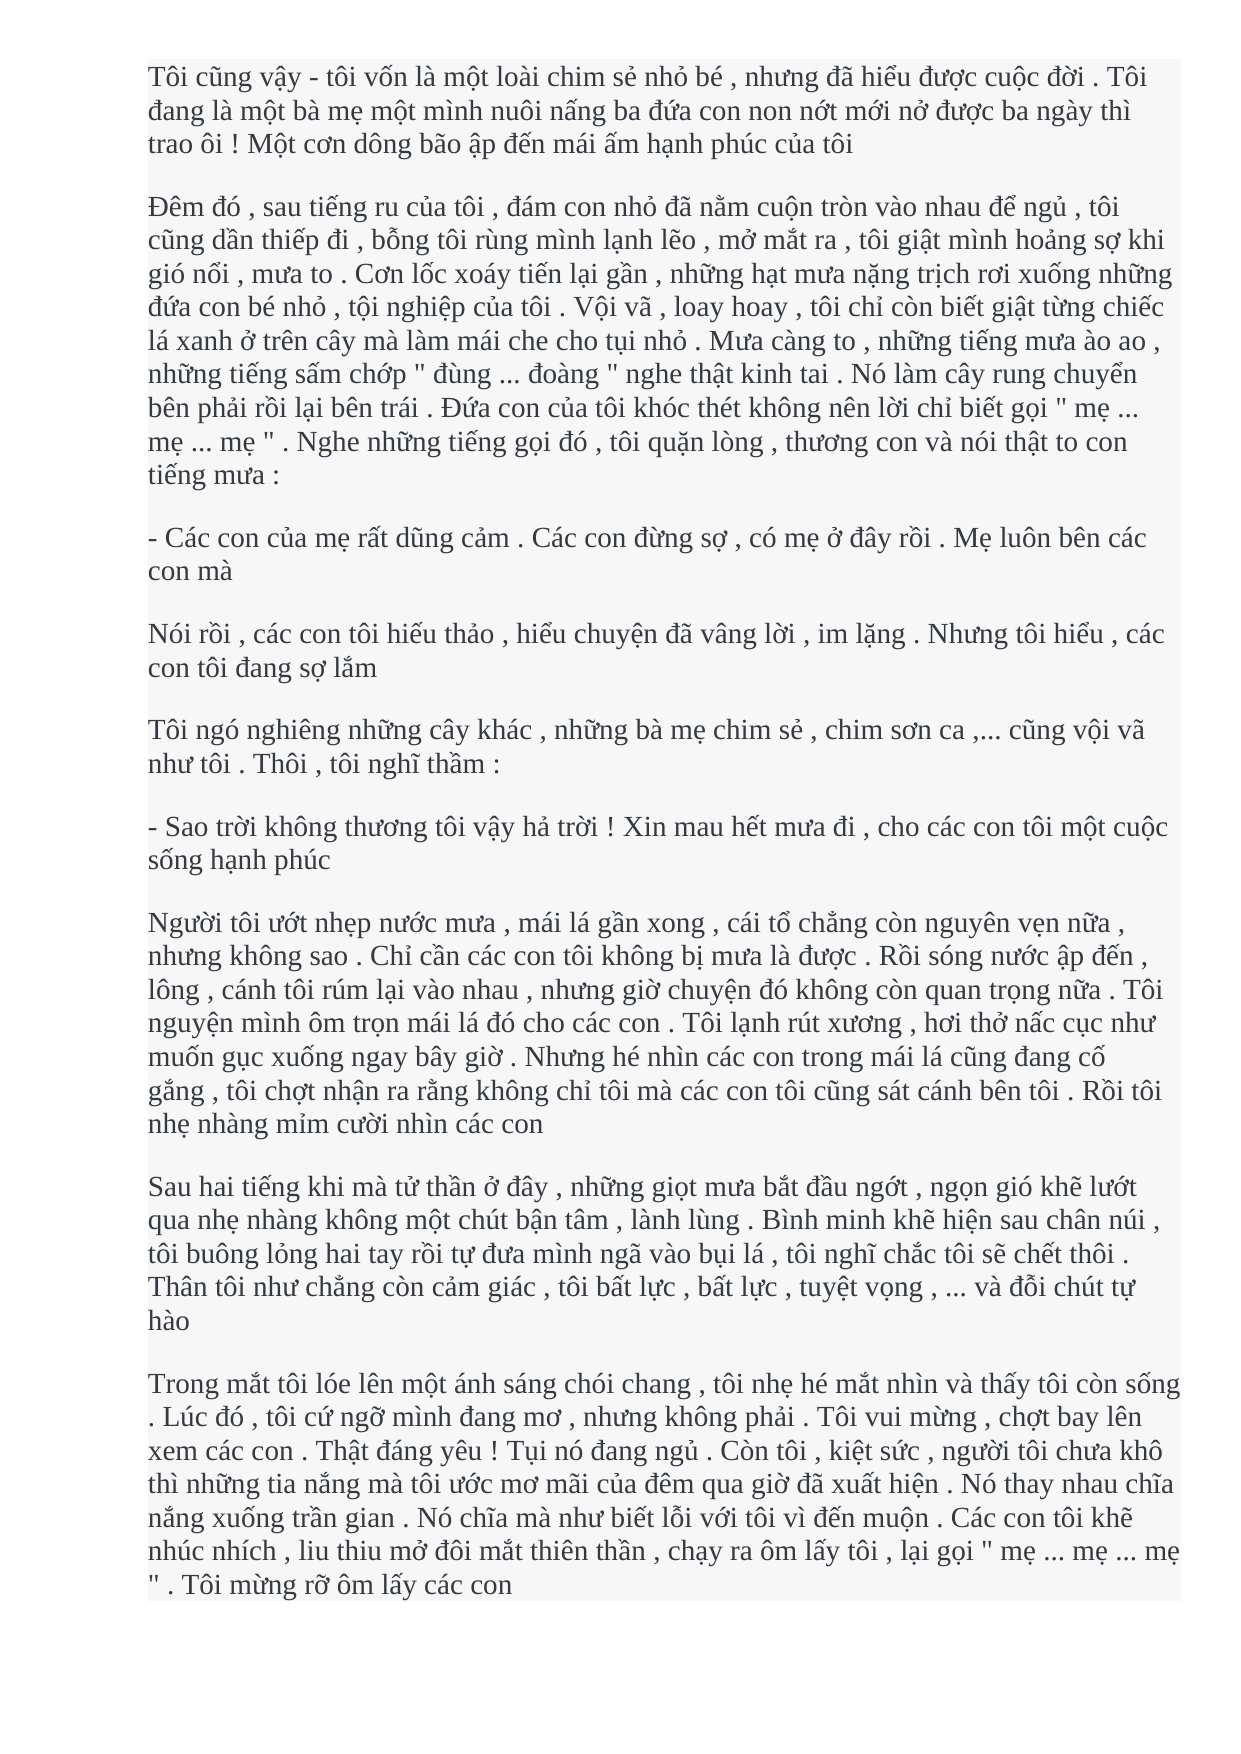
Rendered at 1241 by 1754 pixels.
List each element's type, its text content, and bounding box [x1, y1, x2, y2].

text - Sao trời không thương tôi vậy hả trời ! Xin mau hết mưa đi , cho các con tôi một cuộc sống hạnh phúc [148, 809, 1181, 876]
text Trong mắt tôi lóe lên một ánh sáng chói chang , tôi nhẹ hé mắt nhìn và thấy tôi còn sống . Lúc đó , tôi cứ ngỡ mình đang mơ , nhưng không phải . Tôi vui mừng , chợt bay lên xem các con . Thật đáng yêu ! Tụi nó đang ngủ . Còn tôi , kiệt sức , người tôi chưa khô thì những tia nắng mà tôi ước mơ mãi của đêm qua giờ đã xuất hiện . Nó thay nhau chĩa nắng xuống trần gian . Nó chĩa mà như biết lỗi với tôi vì đến muộn . Các con tôi khẽ nhúc nhích , liu thiu mở đôi mắt thiên thần , chạy ra ôm lấy tôi , lại gọi " mẹ ... mẹ ... mẹ " . Tôi mừng rỡ ôm lấy các con [148, 1366, 1181, 1601]
text Tôi cũng vậy - tôi vốn là một loài chim sẻ nhỏ bé , nhưng đã hiểu được cuộc đời . Tôi đang là một bà mẹ một mình nuôi nấng ba đứa con non nớt mới nở được ba ngày thì trao ôi ! Một cơn dông bão ập đến mái ấm hạnh phúc của tôi [148, 59, 1181, 160]
text Người tôi ướt nhẹp nước mưa , mái lá gần xong , cái tổ chẳng còn nguyên vẹn nữa , nhưng không sao . Chỉ cần các con tôi không bị mưa là được . Rồi sóng nước ập đến , lông , cánh tôi rúm lại vào nhau , nhưng giờ chuyện đó không còn quan trọng nữa . Tôi nguyện mình ôm trọn mái lá đó cho các con . Tôi lạnh rút xương , hơi thở nấc cục như muốn gục xuống ngay bây giờ . Nhưng hé nhìn các con trong mái lá cũng đang cố gắng , tôi chợt nhận ra rằng không chỉ tôi mà các con tôi cũng sát cánh bên tôi . Rồi tôi nhẹ nhàng mỉm cười nhìn các con [148, 905, 1181, 1140]
text Đêm đó , sau tiếng ru của tôi , đám con nhỏ đã nằm cuộn tròn vào nhau để ngủ , tôi cũng dần thiếp đi , bỗng tôi rùng mình lạnh lẽo , mở mắt ra , tôi giật mình hoảng sợ khi gió nổi , mưa to . Cơn lốc xoáy tiến lại gần , những hạt mưa nặng trịch rơi xuống những đứa con bé nhỏ , tội nghiệp của tôi . Vội vã , loay hoay , tôi chỉ còn biết giật từng chiếc lá xanh ở trên cây mà làm mái che cho tụi nhỏ . Mưa càng to , những tiếng mưa ào ao , những tiếng sấm chớp " đùng ... đoàng " nghe thật kinh tai . Nó làm cây rung chuyển bên phải rồi lại bên trái . Đứa con của tôi khóc thét không nên lời chỉ biết gọi " mẹ ... mẹ ... mẹ " . Nghe những tiếng gọi đó , tôi quặn lòng , thương con và nói thật to con tiếng mưa : [148, 189, 1181, 491]
text Tôi ngó nghiêng những cây khác , những bà mẹ chim sẻ , chim sơn ca ,... cũng vội vã như tôi . Thôi , tôi nghĩ thầm : [148, 712, 1181, 779]
text - Các con của mẹ rất dũng cảm . Các con đừng sợ , có mẹ ở đây rồi . Mẹ luôn bên các con mà [148, 520, 1181, 587]
text Nói rồi , các con tôi hiếu thảo , hiểu chuyện đã vâng lời , im lặng . Nhưng tôi hiểu , các con tôi đang sợ lắm [148, 616, 1181, 683]
text Sau hai tiếng khi mà tử thần ở đây , những giọt mưa bắt đầu ngớt , ngọn gió khẽ lướt qua nhẹ nhàng không một chút bận tâm , lành lùng . Bình minh khẽ hiện sau chân núi , tôi buông lỏng hai tay rồi tự đưa mình ngã vào bụi lá , tôi nghĩ chắc tôi sẽ chết thôi . Thân tôi như chẳng còn cảm giác , tôi bất lực , bất lực , tuyệt vọng , ... và đỗi chút tự hào [148, 1169, 1181, 1337]
